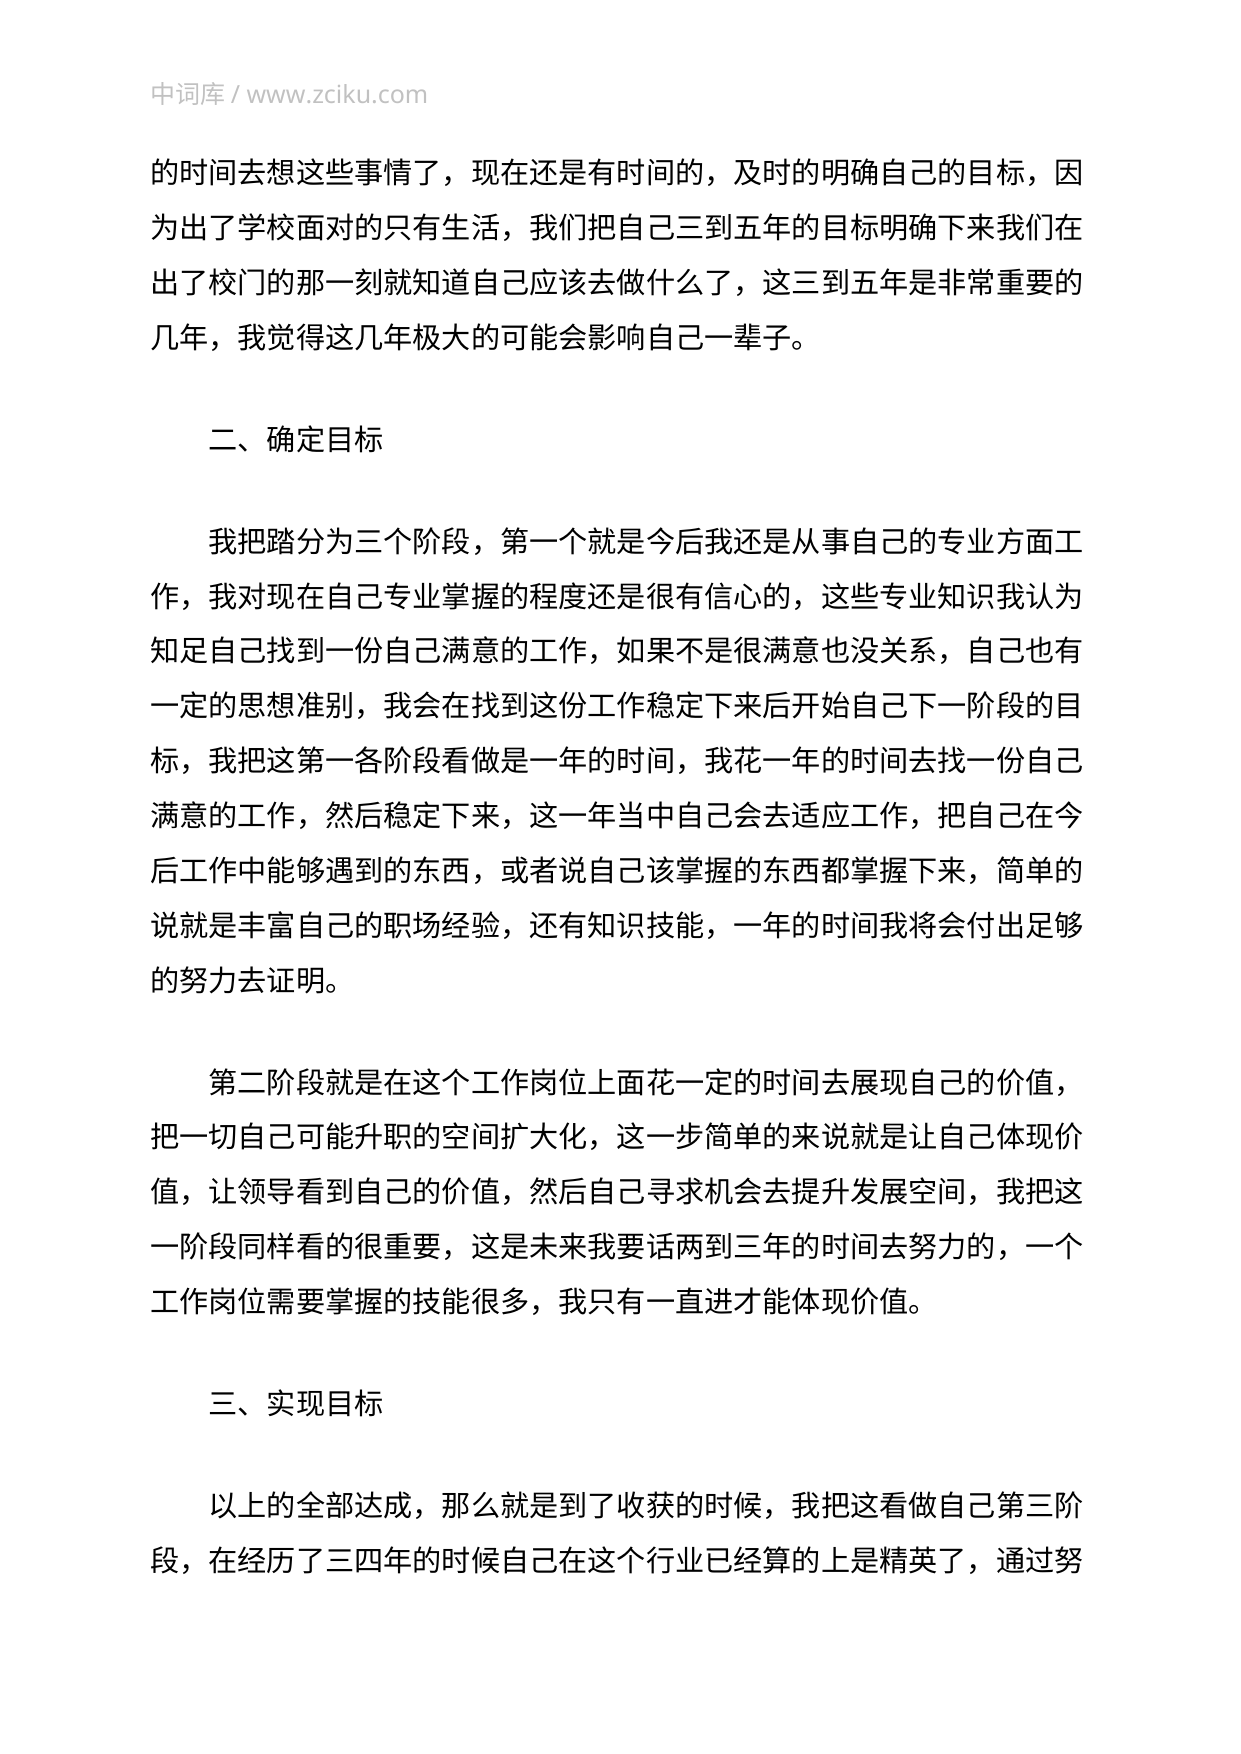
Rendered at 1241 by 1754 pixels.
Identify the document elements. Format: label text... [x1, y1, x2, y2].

text 二、确定目标 [150, 416, 1090, 459]
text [150, 1482, 1090, 1579]
text 第二阶段就是在这个工作岗位上面花一定的时间去展现自己的价值，把一切自己可能升职的空间扩大化，这一步简单的来说就是让自己体现价值，让领导看到自己的价值，然后自己寻求机会去提升发展空间，我把这一阶段同样看的很重要，这是未来我要话两到三年的时间去努力的，一个工作岗位需要掌握的技能很多，我只有一直进才能体现价值。 [150, 1059, 1090, 1321]
text 我把踏分为三个阶段，第一个就是今后我还是从事自己的专业方面工作，我对现在自己专业掌握的程度还是很有信心的，这些专业知识我认为知足自己找到一份自己满意的工作，如果不是很满意也没关系，自己也有一定的思想准别，我会在找到这份工作稳定下来后开始自己下一阶段的目标，我把这第一各阶段看做是一年的时间，我花一年的时间去找一份自己满意的工作，然后稳定下来，这一年当中自己会去适应工作，把自己在今后工作中能够遇到的东西，或者说自己该掌握的东西都掌握下来，简单的说就是丰富自己的职场经验，还有知识技能，一年的时间我将会付出足够的努力去证明。 [150, 518, 1090, 1000]
text 三、实现目标 [150, 1381, 1090, 1423]
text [150, 150, 1090, 357]
